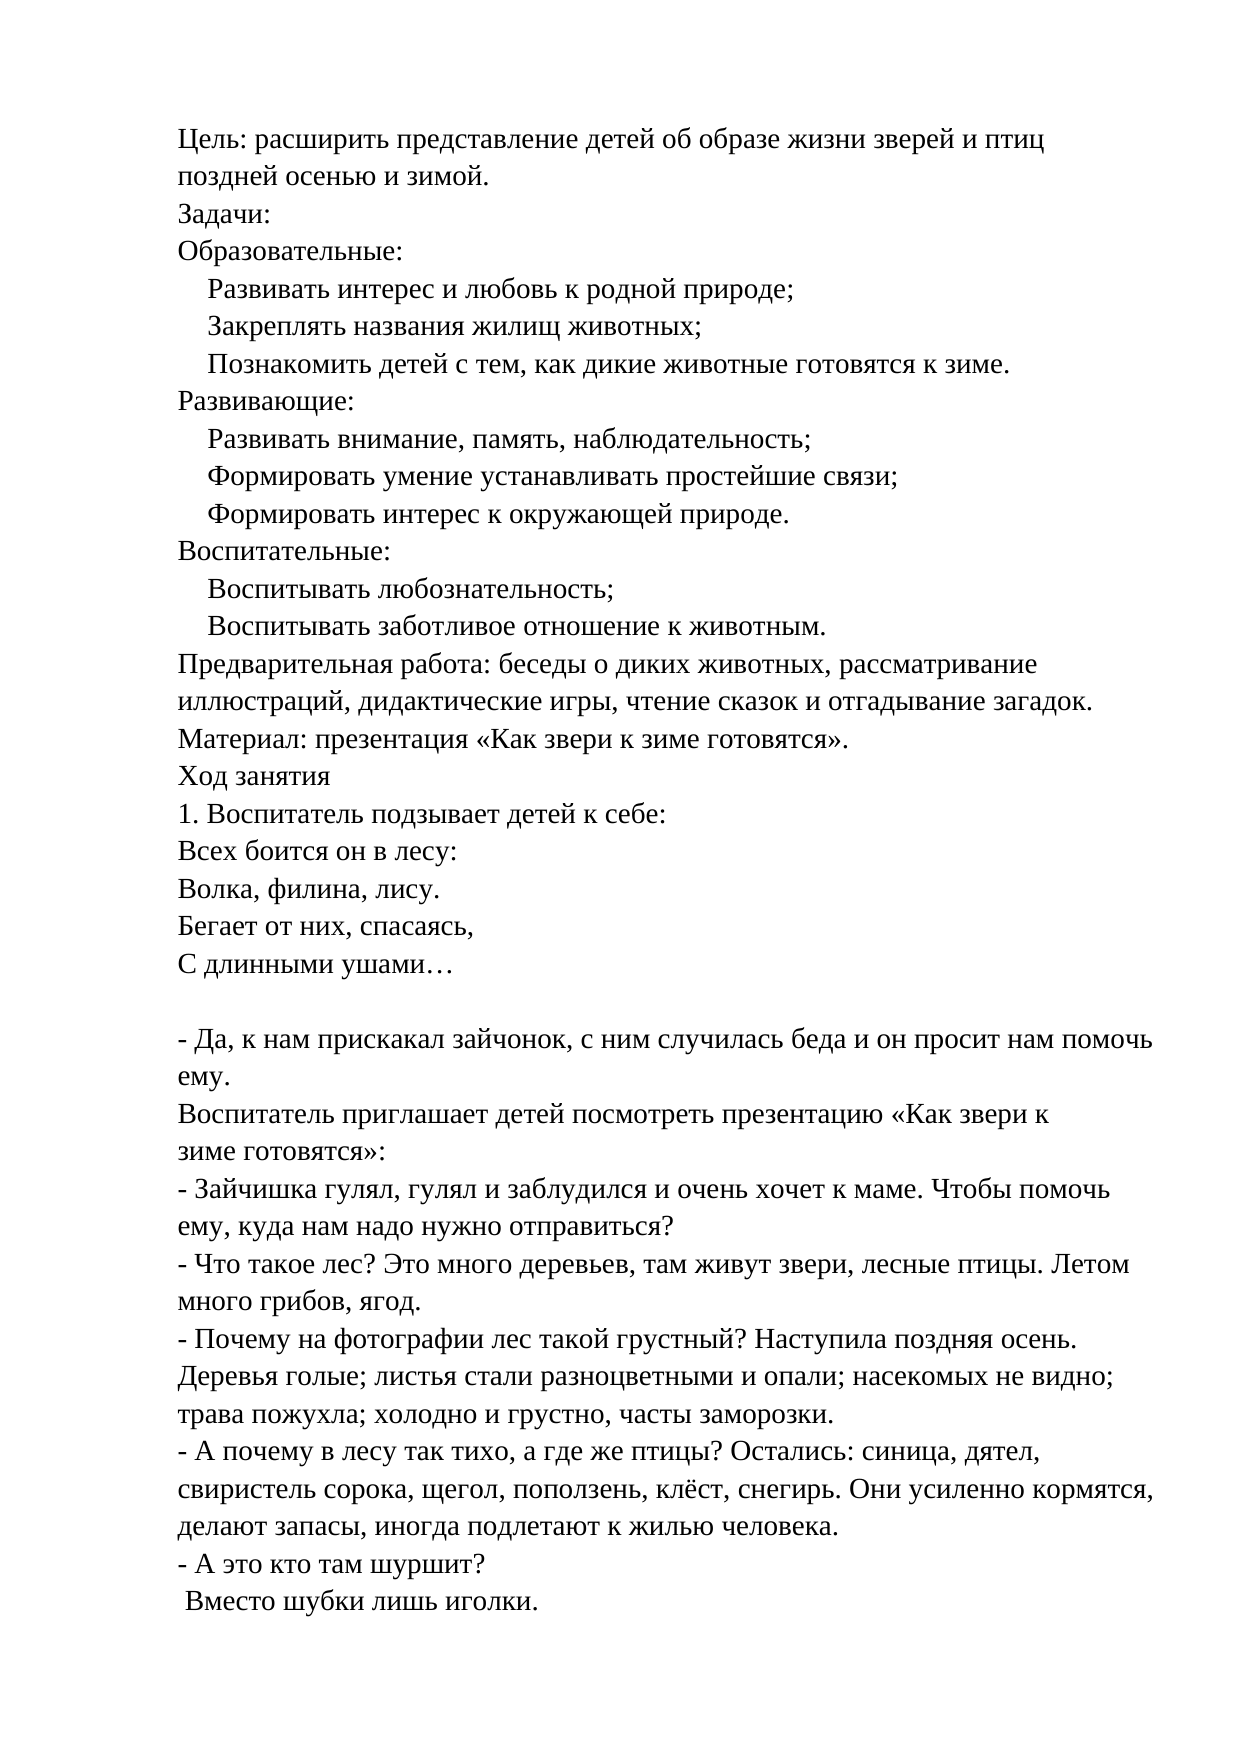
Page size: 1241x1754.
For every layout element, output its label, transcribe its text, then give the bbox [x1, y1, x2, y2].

text  Формировать умение устанавливать простейшие связи; [118, 456, 1181, 493]
text трава пожухла; холодно и грустно, часты заморозки. [118, 1393, 1181, 1431]
text - Почему на фотографии лес такой грустный? Наступила поздняя осень. [118, 1318, 1181, 1356]
text  Развивать интерес и любовь к родной природе; [118, 268, 1181, 306]
text - А почему в лесу так тихо, а где же птицы? Остались: синица, дятел, [118, 1431, 1181, 1468]
text Предварительная работа: беседы о диких животных, рассматривание [118, 643, 1181, 681]
text  Воспитывать заботливое отношение к животным. [118, 606, 1181, 643]
text Образовательные: [118, 231, 1181, 268]
text  Развивать внимание, память, наблюдательность; [118, 418, 1181, 456]
text Всех боится он в лесу: [118, 831, 1181, 868]
text зиме готовятся»: [118, 1131, 1181, 1168]
text - А это кто там шуршит? [118, 1543, 1181, 1581]
text делают запасы, иногда подлетают к жилью человека. [118, 1506, 1181, 1543]
text ему, куда нам надо нужно отправиться? [118, 1206, 1181, 1243]
text Задачи: [118, 193, 1181, 231]
text 1. Воспитатель подзывает детей к себе: [118, 793, 1181, 831]
text  Закреплять названия жилищ животных; [118, 306, 1181, 343]
text поздней осенью и зимой. [118, 156, 1181, 193]
text - Что такое лес? Это много деревьев, там живут звери, лесные птицы. Летом [118, 1243, 1181, 1281]
text - Зайчишка гулял, гулял и заблудился и очень хочет к маме. Чтобы помочь [118, 1168, 1181, 1206]
text Деревья голые; листья стали разноцветными и опали; насекомых не видно; [118, 1356, 1181, 1393]
text много грибов, ягод. [118, 1281, 1181, 1318]
text иллюстраций, дидактические игры, чтение сказок и отгадывание загадок. [118, 681, 1181, 718]
text Вместо шубки лишь иголки. [118, 1581, 1181, 1618]
text Волка, филина, лису. [118, 868, 1181, 906]
text С длинными ушами… [118, 943, 1181, 981]
text Воспитатель приглашает детей посмотреть презентацию «Как звери к [118, 1093, 1181, 1131]
text  Воспитывать любознательность; [118, 568, 1181, 606]
text Развивающие: [118, 381, 1181, 418]
text ему. [118, 1056, 1181, 1093]
text Бегает от них, спасаясь, [118, 906, 1181, 943]
text Воспитательные: [118, 531, 1181, 568]
text - Да, к нам прискакал зайчонок, с ним случилась беда и он просит нам помочь [118, 1018, 1181, 1056]
text Материал: презентация «Как звери к зиме готовятся». [118, 718, 1181, 756]
text свиристель сорока, щегол, поползень, клёст, снегирь. Они усиленно кормятся, [118, 1468, 1181, 1506]
text Цель: расширить представление детей об образе жизни зверей и птиц [118, 118, 1181, 156]
text  Познакомить детей с тем, как дикие животные готовятся к зиме. [118, 343, 1181, 381]
text Ход занятия [118, 756, 1181, 793]
text  Формировать интерес к окружающей природе. [118, 493, 1181, 531]
